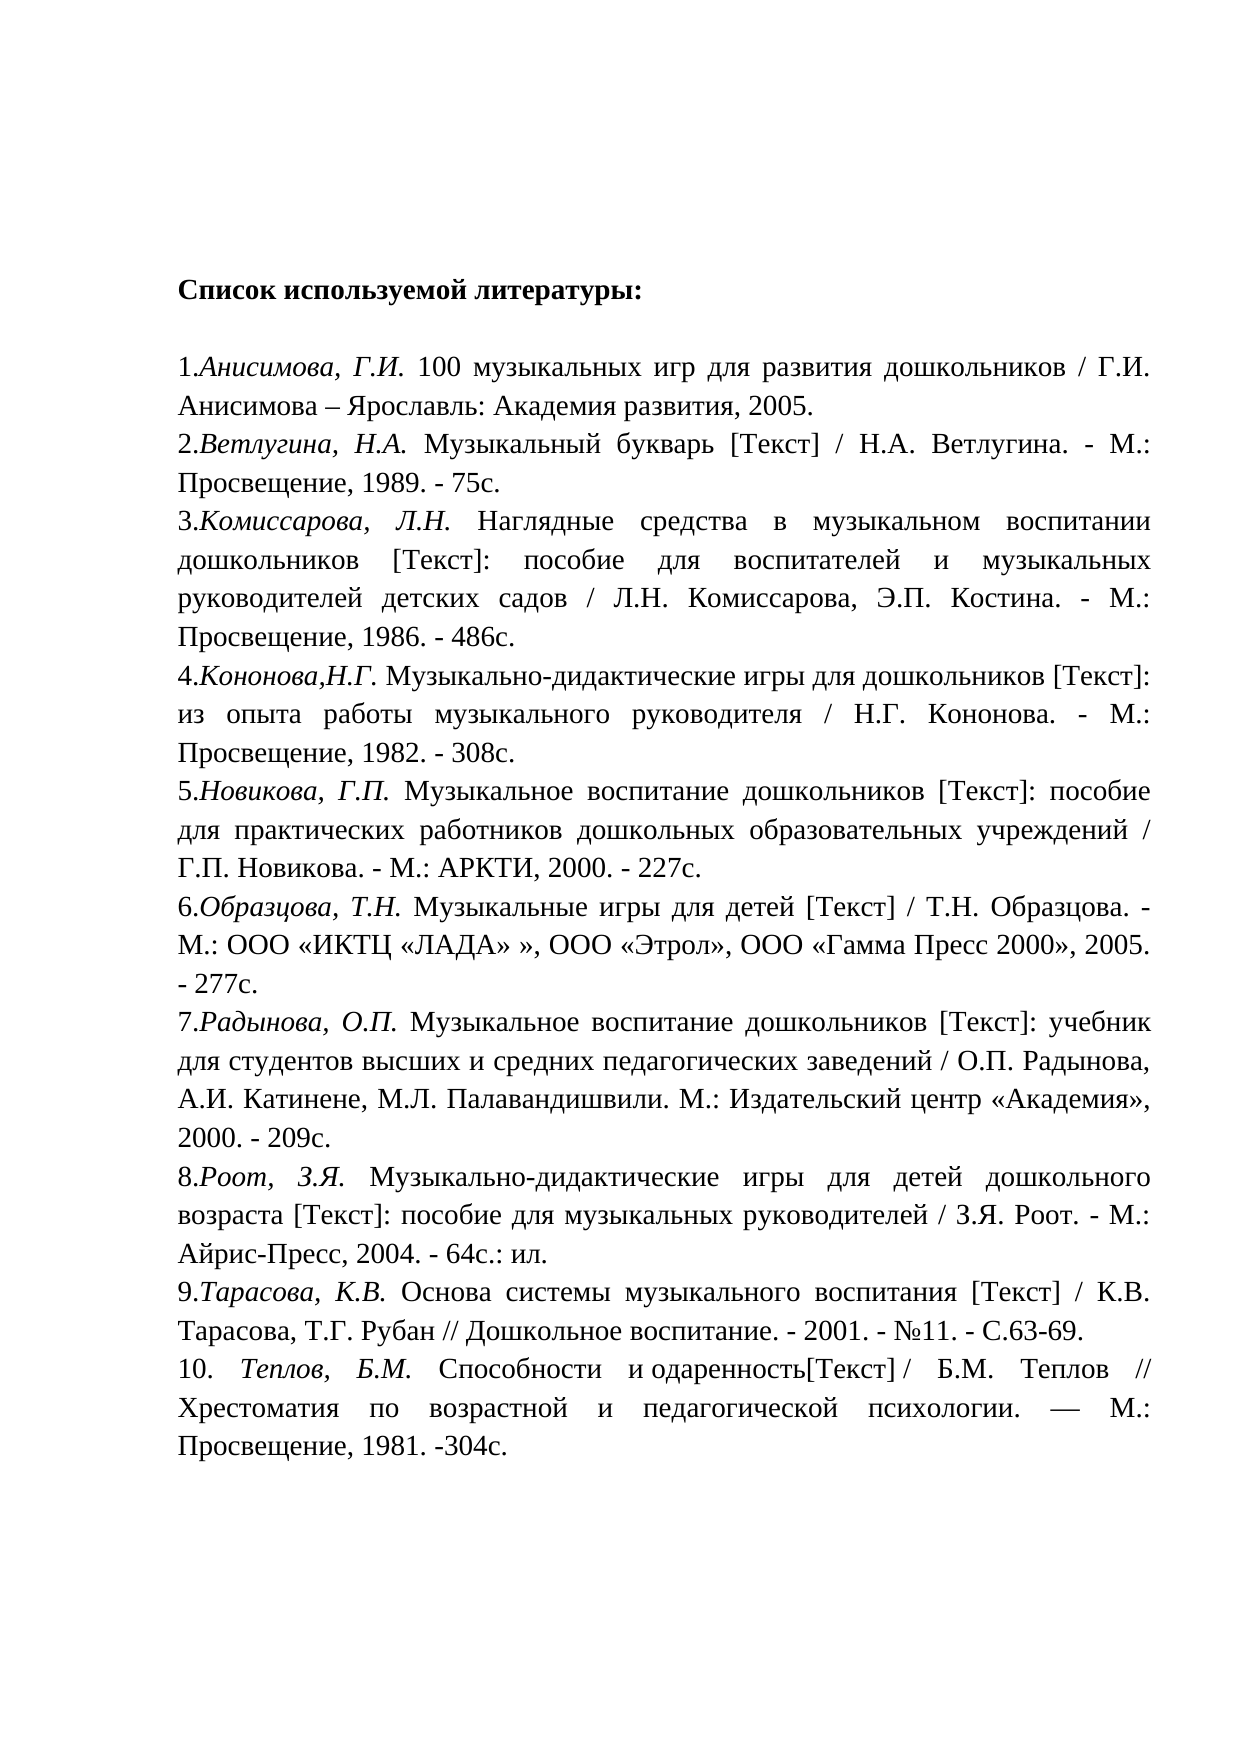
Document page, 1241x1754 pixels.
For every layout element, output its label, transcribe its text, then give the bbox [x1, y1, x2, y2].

text 10. Теплов, Б.М. Способности и одаренность[Текст] / Б.М. Теплов // Хрестоматия по возрастной и педагогической психологии. — М.: Просвещение, 1981. -304с. [177, 1351, 1152, 1390]
text 5.Новикова, Г.П. Музыкальное воспитание дошкольников [Текст]: пособие для практических работников дошкольных образовательных учреждений / Г.П. Новикова. - М.: АРКТИ, 2000. - 227с. [177, 773, 1152, 884]
text 4.Кононова,Н.Г. Музыкально-дидактические игры для дошкольников [Текст]: из опыта работы музыкального руководителя / Н.Г. Кононова. - М.: Просвещение, 1982. - 308с. [177, 658, 1152, 768]
text 1.Анисимова, Г.И. 100 музыкальных игр для развития дошкольников / Г.И. Анисимова – Ярославль: Академия развития, 2005. [177, 349, 1152, 421]
text 7.Радынова, О.П. Музыкальное воспитание дошкольников [Текст]: учебник для студентов высших и средних педагогических заведений / О.П. Радынова, А.И. Катинене, М.Л. Палавандишвили. М.: Издательский центр «Академия», 2000. - 209с. [177, 1004, 1152, 1154]
text 6.Образцова, Т.Н. Музыкальные игры для детей [Текст] / Т.Н. Образцова. - М.: ООО «ИКТЦ «ЛАДА» », ООО «Этрол», ООО «Гамма Пресс 2000», 2005. - 277с. [177, 889, 1152, 999]
text 8.Роот, З.Я. Музыкально-дидактические игры для детей дошкольного возраста [Текст]: пособие для музыкальных руководителей / З.Я. Роот. - М.: Айрис-Пресс, 2004. - 64с.: ил. [177, 1159, 1152, 1269]
text 10. Теплов, Б.М. Способности и одаренность[Текст] / Б.М. Теплов // Хрестоматия по возрастной и педагогической психологии. — М.: Просвещение, 1981. -304с. [177, 1423, 1152, 1462]
text 9.Тарасова, К.В. Основа системы музыкального воспитания [Текст] / К.В. Тарасова, Т.Г. Рубан // Дошкольное воспитание. - 2001. - №11. - С.63-69. [177, 1274, 1152, 1346]
text Список используемой литературы: [177, 272, 1152, 306]
text 2.Ветлугина, Н.А. Музыкальный букварь [Текст] / Н.А. Ветлугина. - М.: Просвещение, 1989. - 75с. [177, 426, 1152, 498]
text 3.Комиссарова, Л.Н. Наглядные средства в музыкальном воспитании дошкольников [Текст]: пособие для воспитателей и музыкальных руководителей детских садов / Л.Н. Комиссарова, Э.П. Костина. - М.: Просвещение, 1986. - 486с. [177, 503, 1152, 653]
